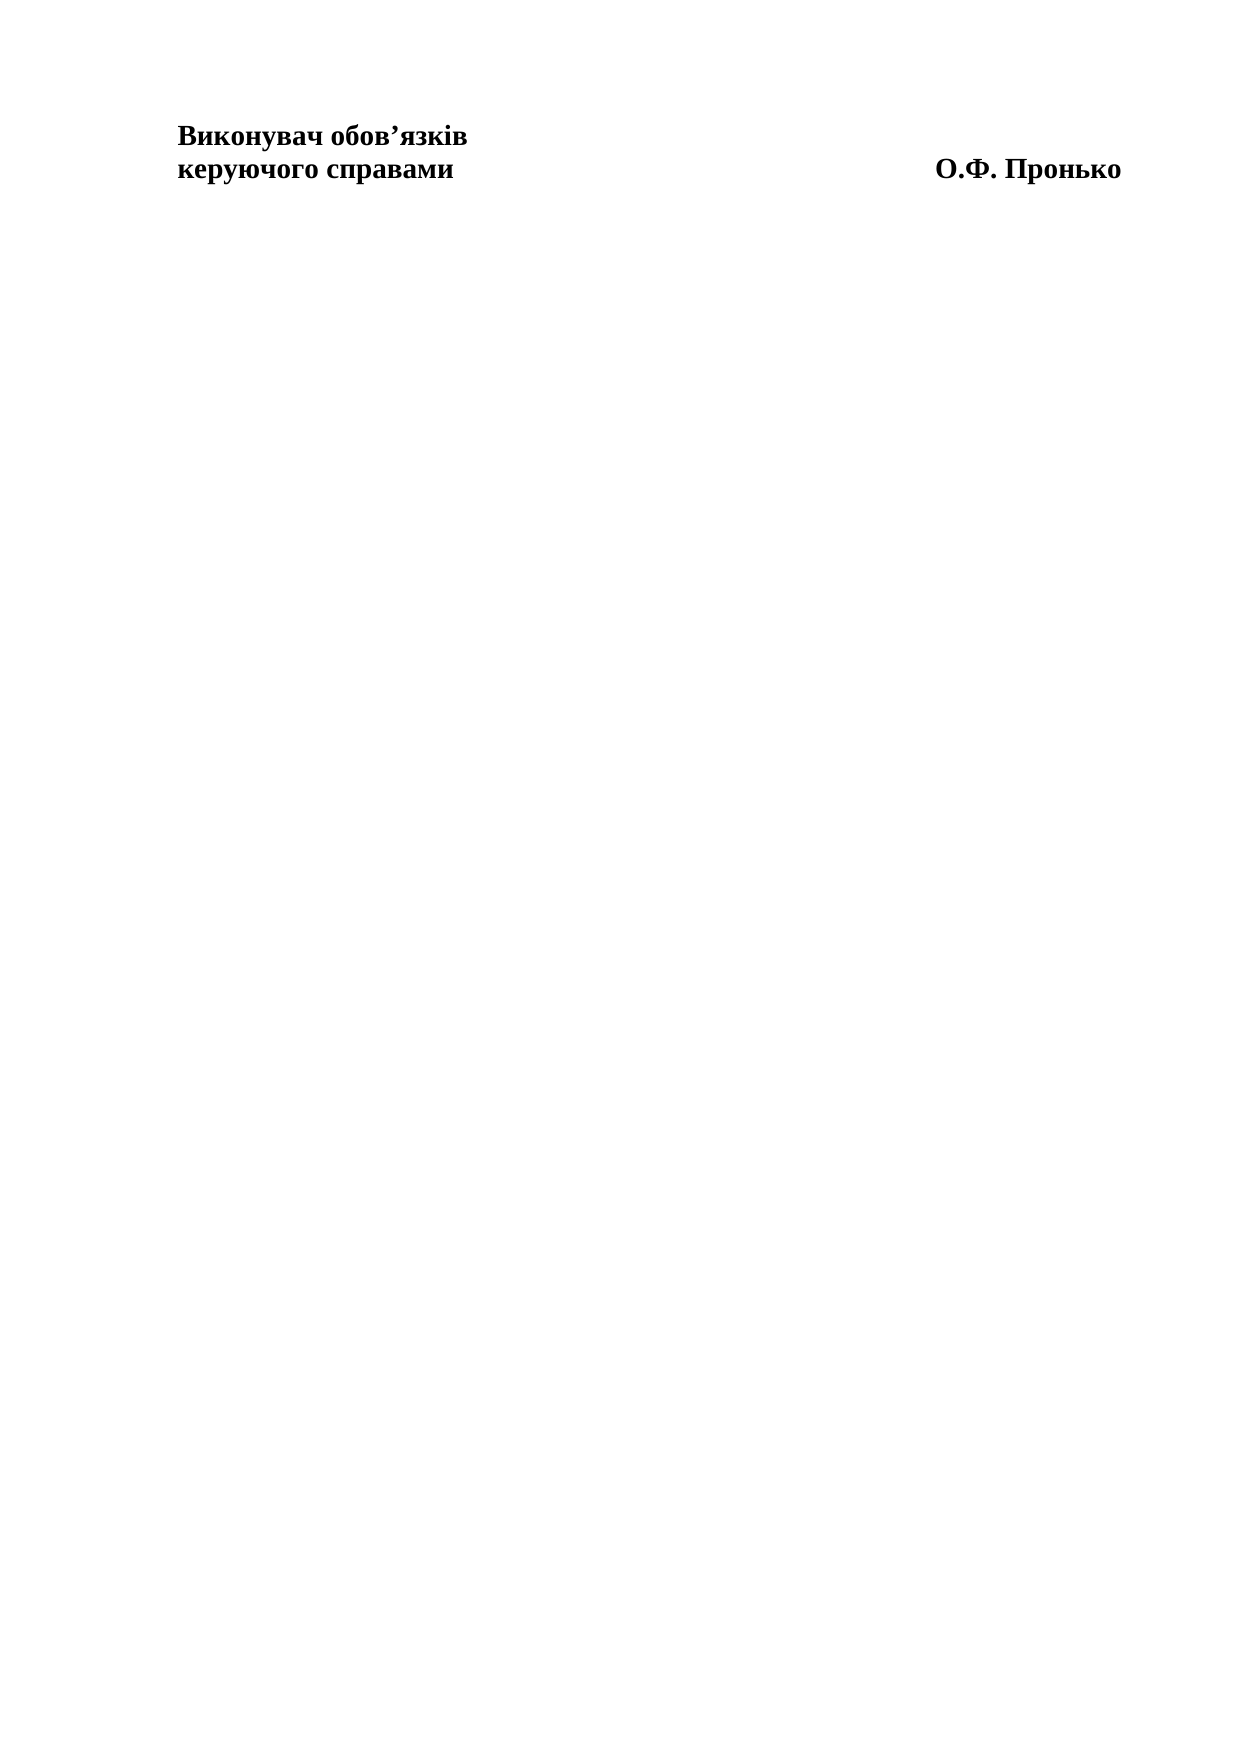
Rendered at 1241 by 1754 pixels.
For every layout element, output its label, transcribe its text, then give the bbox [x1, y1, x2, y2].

text Виконувач обов’язків [177, 118, 1152, 152]
text керуючого справами О.Ф. Пронько [177, 152, 1152, 185]
